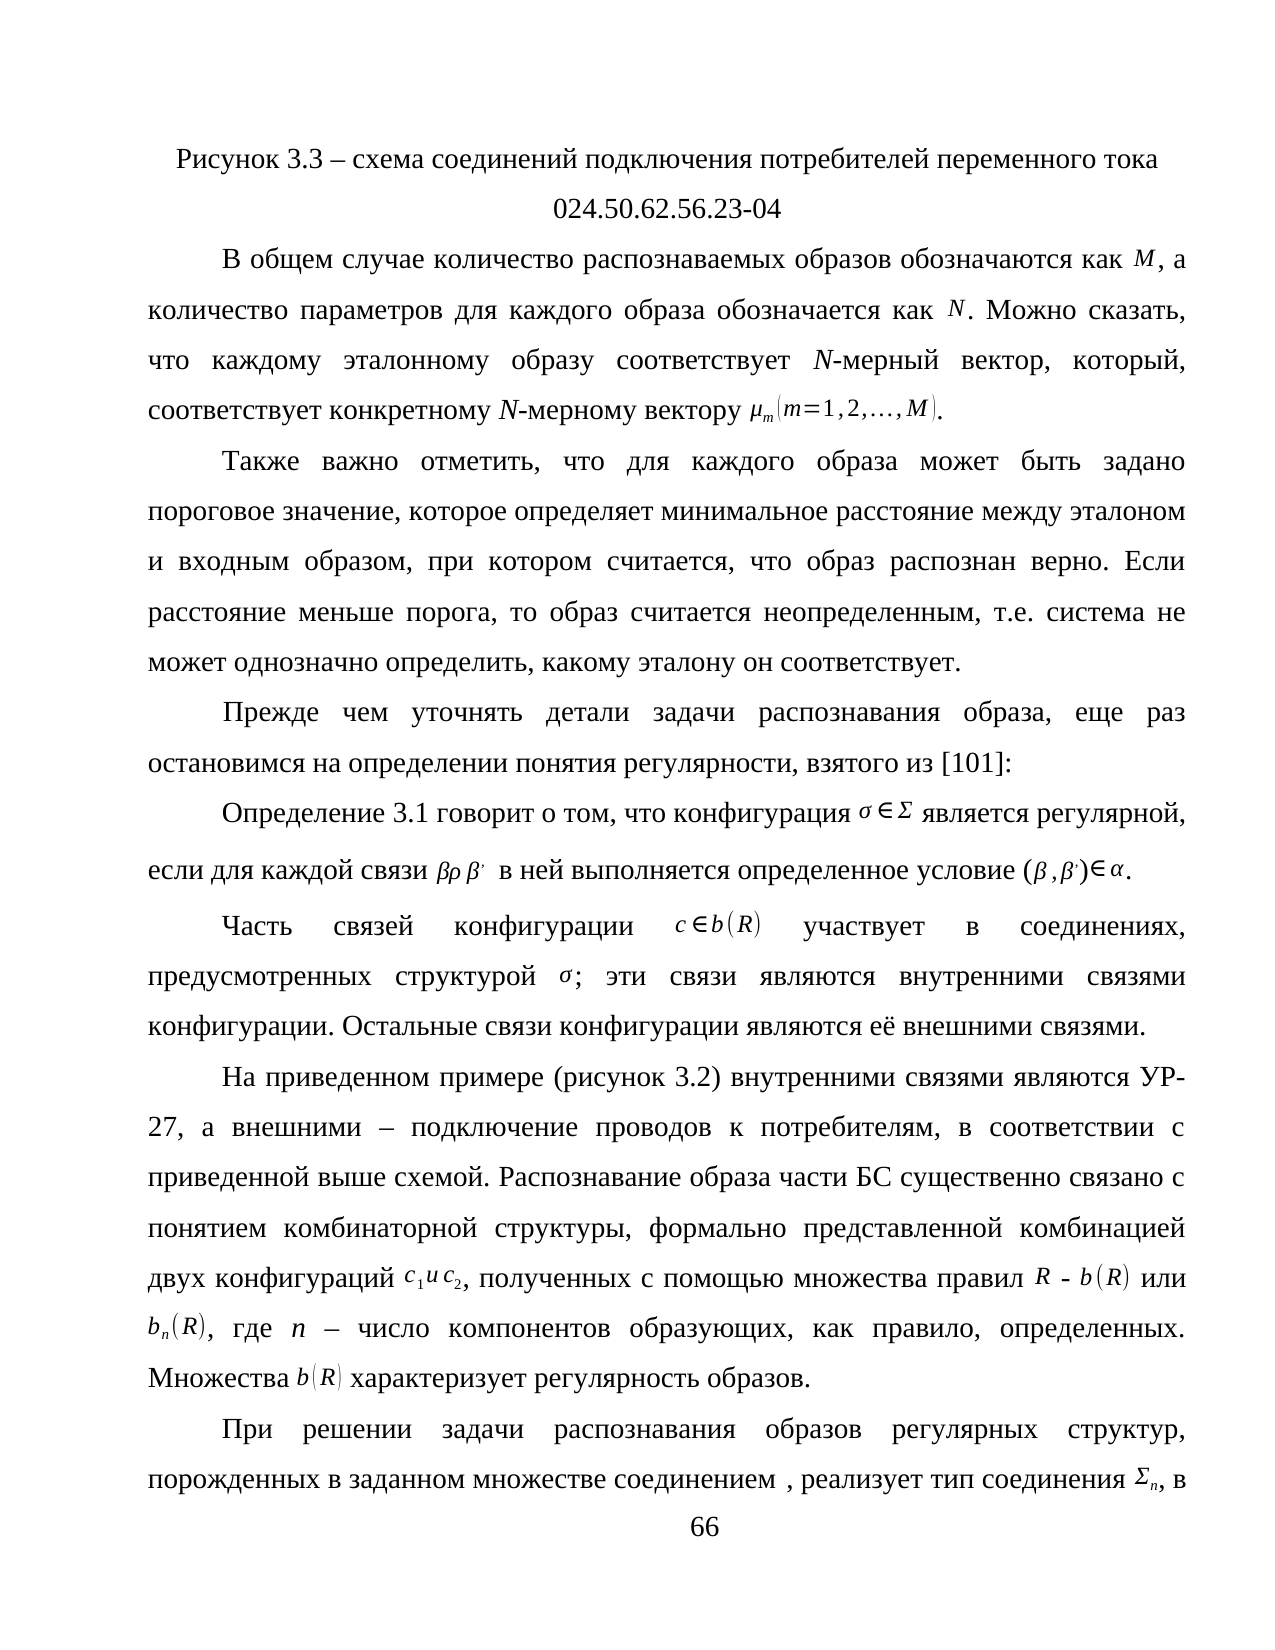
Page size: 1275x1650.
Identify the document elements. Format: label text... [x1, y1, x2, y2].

text Прежде чем уточнять детали задачи распознавания образа, еще раз остановимся на определении понятия регулярности, взятого из [101]: [148, 694, 1186, 778]
text Также важно отметить, что для каждого образа может быть задано пороговое значение, которое определяет минимальное расстояние между эталоном и входным образом, при котором считается, что образ распознан верно. Если расстояние меньше порога, то образ считается неопределенным, т.е. система не может однозначно определить, какому эталону он соответствует. [148, 443, 1186, 678]
text Определение 3.1 говорит о том, что конфигурация является регулярной, если для каждой связи в ней выполняется определенное условие (). [148, 795, 1186, 888]
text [148, 1411, 1186, 1495]
text На приведенном примере (рисунок 3.2) внутренними связями являются УР-27, а внешними – подключение проводов к потребителям, в соответствии с приведенной выше схемой. Распознавание образа части БС существенно связано с понятием комбинаторной структуры, формально представленной комбинацией двух конфигураций , полученных с помощью множества правил - или , где n – число компонентов образующих, как правило, определенных. Множества характеризует регулярность образов. [148, 1059, 1186, 1394]
text Часть связей конфигурации участвует в соединениях, предусмотренных структурой ; эти связи являются внутренними связями конфигурации. Остальные связи конфигурации являются её внешними связями. [148, 908, 1186, 1042]
text В общем случае количество распознаваемых образов обозначаются как , а количество параметров для каждого образа обозначается как . Можно сказать, что каждому эталонному образу соответствует N-мерный вектор, который, соответствует конкретному N-мерному вектору . [148, 242, 1186, 426]
text Рисунок 3.3 – схема соединений подключения потребителей переменного тока 024.50.62.56.23-04 [148, 141, 1186, 225]
